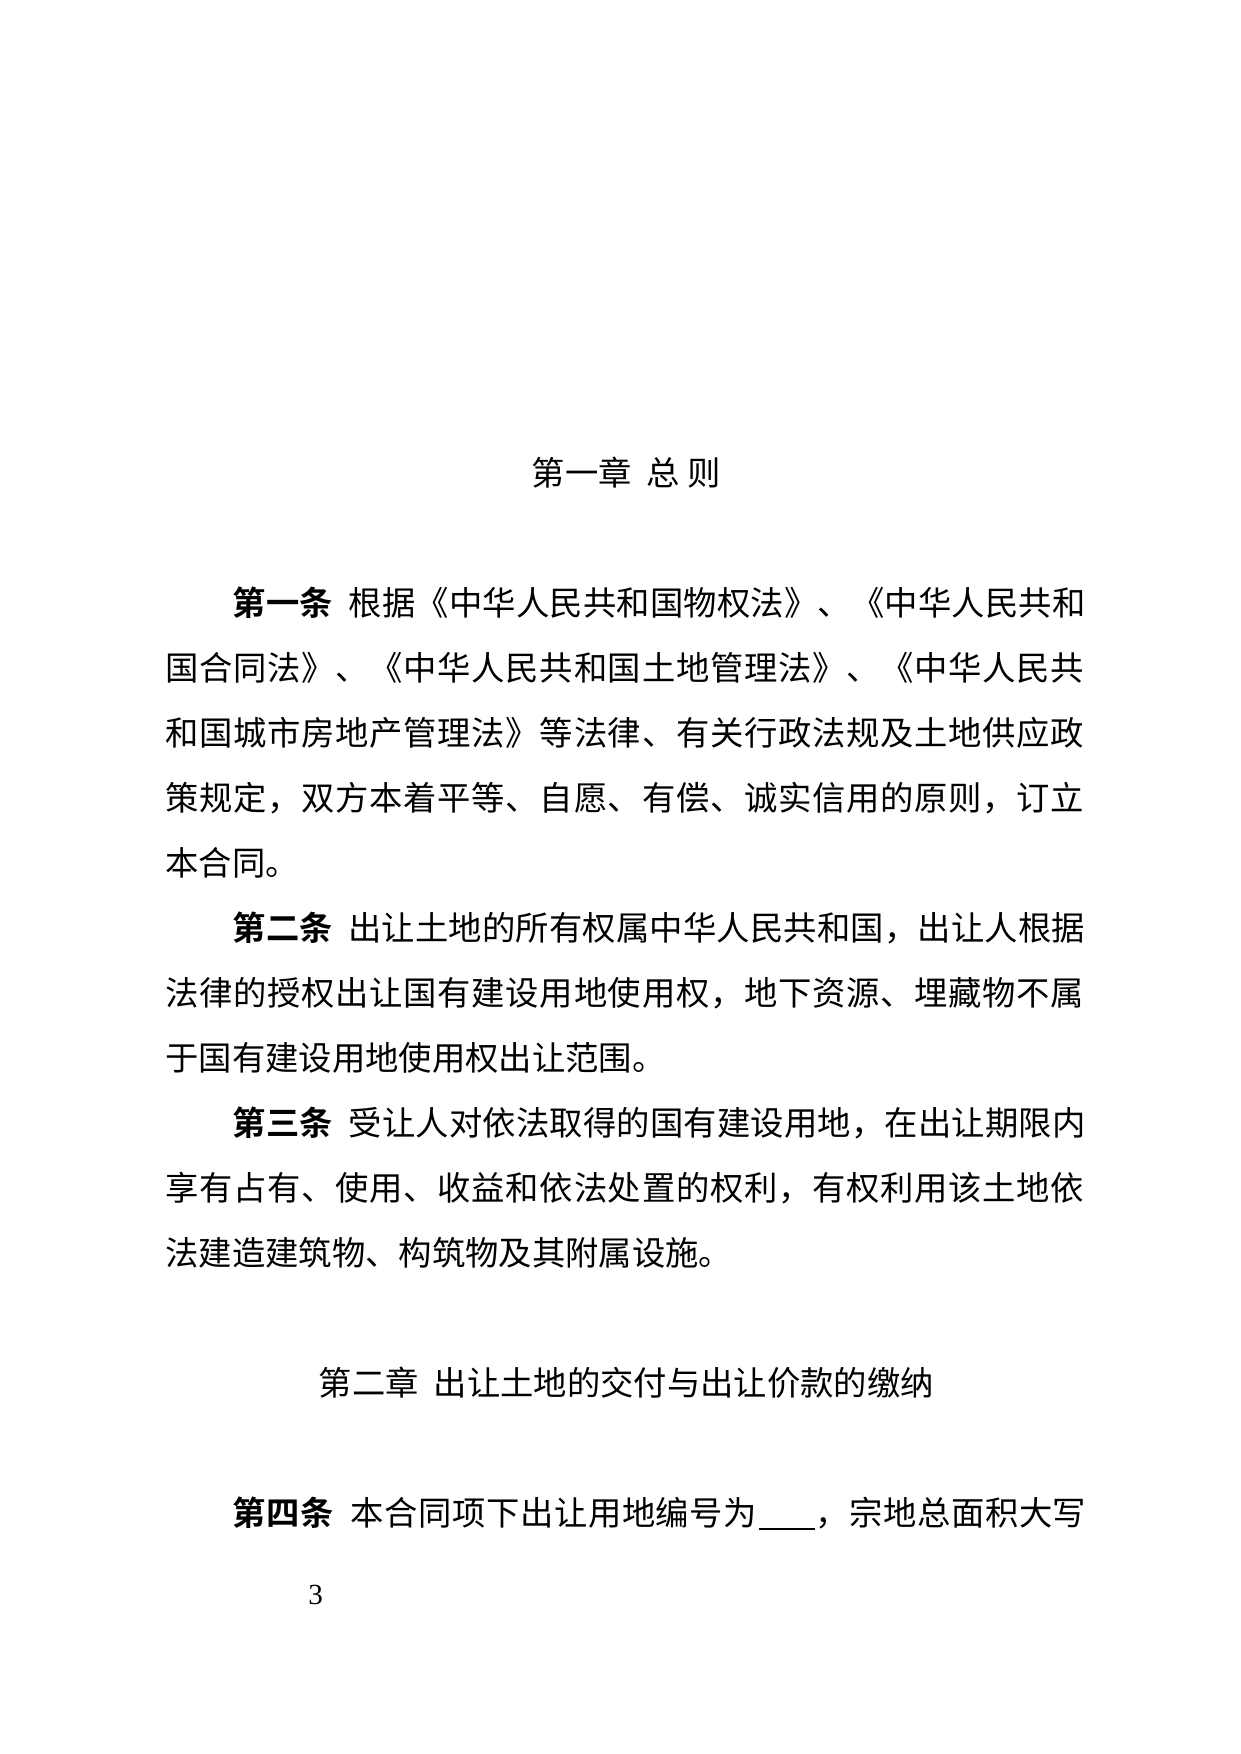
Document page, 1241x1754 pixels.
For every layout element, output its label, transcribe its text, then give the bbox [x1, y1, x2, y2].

text 第一章 总 则 [165, 438, 1087, 503]
text 第一条 根据《中华人民共和国物权法》、《中华人民共和国合同法》、《中华人民共和国土地管理法》、《中华人民共和国城市房地产管理法》等法律、有关行政法规及土地供应政策规定，双方本着平等、自愿、有偿、诚实信用的原则，订立本合同。 [165, 568, 1087, 893]
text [165, 1478, 1087, 1543]
text 第二章 出让土地的交付与出让价款的缴纳 [165, 1348, 1087, 1413]
text 第二条 出让土地的所有权属中华人民共和国，出让人根据法律的授权出让国有建设用地使用权，地下资源、埋藏物不属于国有建设用地使用权出让范围。 [165, 893, 1087, 1088]
text 第三条 受让人对依法取得的国有建设用地，在出让期限内享有占有、使用、收益和依法处置的权利，有权利用该土地依法建造建筑物、构筑物及其附属设施。 [165, 1088, 1087, 1283]
